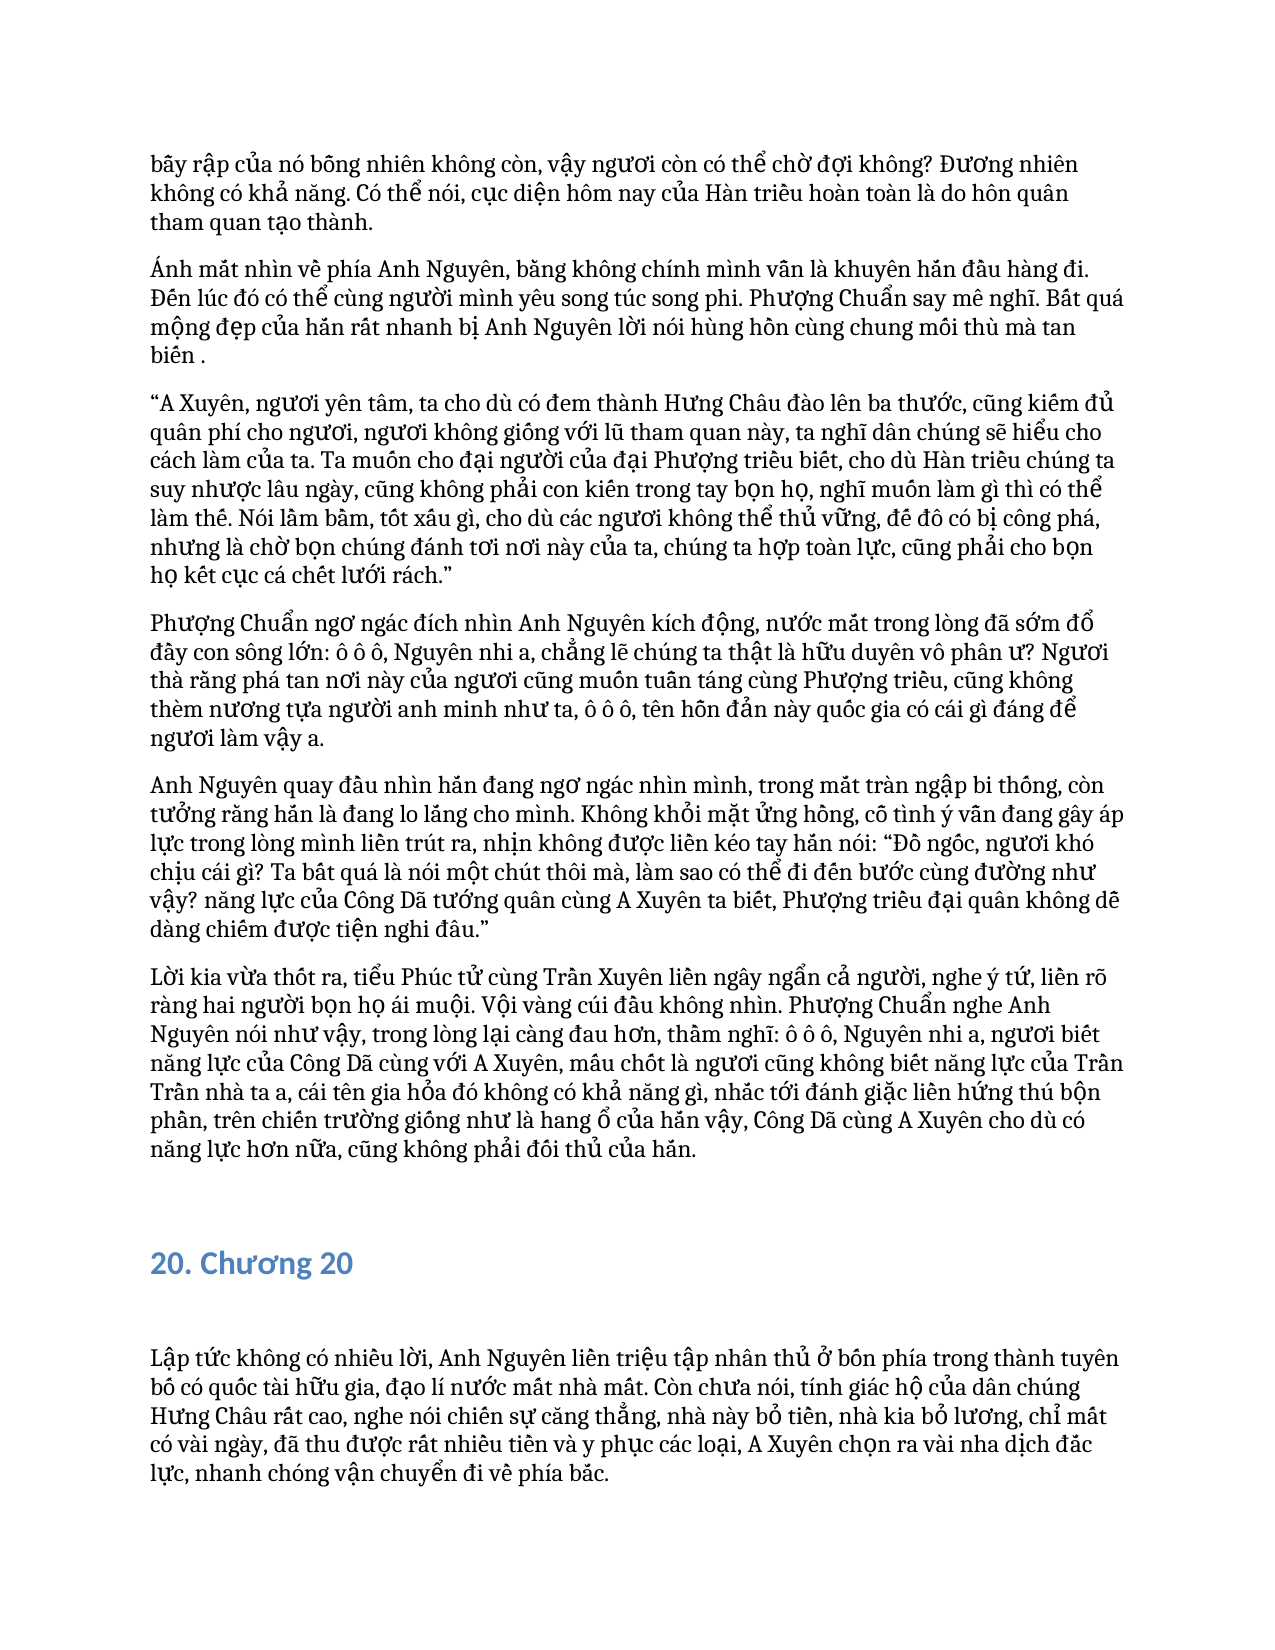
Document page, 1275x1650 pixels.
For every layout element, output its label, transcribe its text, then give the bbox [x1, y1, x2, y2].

text Ánh mắt nhìn về phía Anh Nguyên, bằng không chính mình vẫn là khuyên hắn đầu hàng đi. Đến lúc đó có thể cùng người mình yêu song túc song phi. Phượng Chuẩn say mê nghĩ. Bất quá mộng đẹp của hắn rất nhanh bị Anh Nguyên lời nói hùng hồn cùng chung mối thù mà tan biến . [150, 255, 1125, 370]
text “A Xuyên, ngươi yên tâm, ta cho dù có đem thành Hưng Châu đào lên ba thước, cũng kiếm đủ quân phí cho ngươi, ngươi không giống với lũ tham quan này, ta nghĩ dân chúng sẽ hiểu cho cách làm của ta. Ta muốn cho đại người của đại Phượng triều biết, cho dù Hàn triều chúng ta suy nhược lâu ngày, cũng không phải con kiến trong tay bọn họ, nghĩ muốn làm gì thì có thể làm thế. Nói lầm bầm, tốt xấu gì, cho dù các ngươi không thể thủ vững, đế đô có bị công phá, nhưng là chờ bọn chúng đánh tơi nơi này của ta, chúng ta hợp toàn lực, cũng phải cho bọn họ kết cục cá chết lưới rách.” [150, 389, 1125, 590]
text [150, 150, 1125, 236]
subtitle 20. Chương 20 [150, 1242, 1125, 1283]
text Lời kia vừa thốt ra, tiểu Phúc tử cùng Trần Xuyên liền ngây ngẩn cả người, nghe ý tứ, liền rõ ràng hai người bọn họ ái muội. Vội vàng cúi đầu không nhìn. Phượng Chuẩn nghe Anh Nguyên nói như vậy, trong lòng lại càng đau hơn, thầm nghĩ: ô ô ô, Nguyên nhi a, ngươi biết năng lực của Công Dã cùng với A Xuyên, mấu chốt là ngươi cũng không biết năng lực của Trần Trần nhà ta a, cái tên gia hỏa đó không có khả năng gì, nhắc tới đánh giặc liền hứng thú bộn phần, trên chiến trường giống như là hang ổ của hắn vậy, Công Dã cùng A Xuyên cho dù có năng lực hơn nữa, cũng không phải đối thủ của hắn. [150, 962, 1125, 1221]
text Lập tức không có nhiều lời, Anh Nguyên liền triệu tập nhân thủ ở bốn phía trong thành tuyên bố có quốc tài hữu gia, đạo lí nước mất nhà mất. Còn chưa nói, tính giác hộ của dân chúng Hưng Châu rất cao, nghe nói chiến sự căng thẳng, nhà này bỏ tiền, nhà kia bỏ lương, chỉ mất có vài ngày, đã thu được rất nhiều tiền và y phục các loại, A Xuyên chọn ra vài nha dịch đắc lực, nhanh chóng vận chuyển đi về phía bắc. [150, 1287, 1125, 1488]
text Anh Nguyên quay đầu nhìn hắn đang ngơ ngác nhìn mình, trong mắt tràn ngập bi thống, còn tưởng rằng hắn là đang lo lắng cho mình. Không khỏi mặt ửng hồng, cỗ tình ý vẫn đang gây áp lực trong lòng mình liền trút ra, nhịn không được liền kéo tay hắn nói: “Đồ ngốc, ngươi khó chịu cái gì? Ta bất quá là nói một chút thôi mà, làm sao có thể đi đến bước cùng đường như vậy? năng lực của Công Dã tướng quân cùng A Xuyên ta biết, Phượng triều đại quân không dễ dàng chiếm được tiện nghi đâu.” [150, 771, 1125, 944]
text Phượng Chuẩn ngơ ngác đích nhìn Anh Nguyên kích động, nước mắt trong lòng đã sớm đổ đầy con sông lớn: ô ô ô, Nguyên nhi a, chẳng lẽ chúng ta thật là hữu duyên vô phân ư? Ngươi thà rằng phá tan nơi này của ngươi cũng muốn tuẫn táng cùng Phượng triều, cũng không thèm nương tựa người anh minh như ta, ô ô ô, tên hỗn đản này quốc gia có cái gì đáng để ngươi làm vậy a. [150, 609, 1125, 752]
